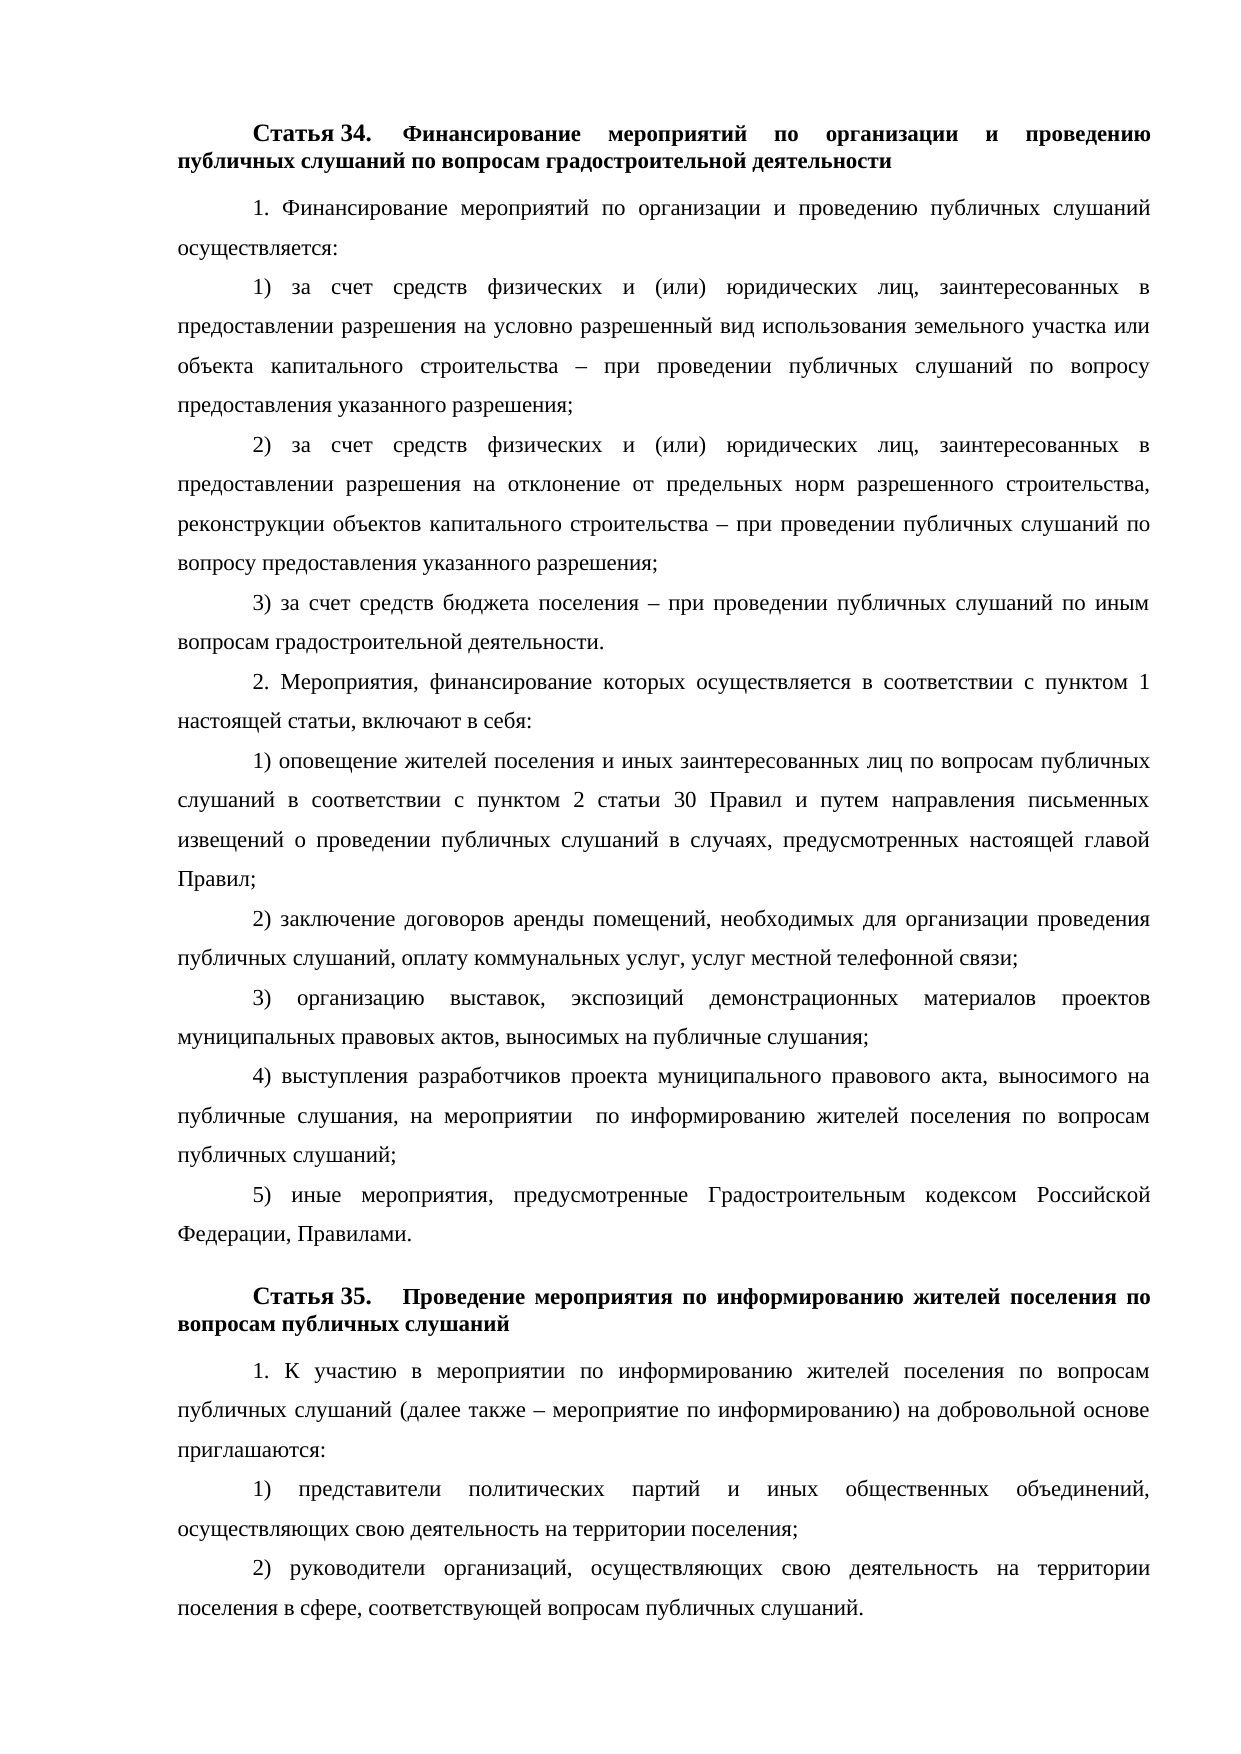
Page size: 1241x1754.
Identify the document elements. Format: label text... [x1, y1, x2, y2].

text 3) организацию выставок, экспозиций демонстрационных материалов проектов муниципальных правовых актов, выносимых на публичные слушания; [177, 984, 1152, 1049]
subtitle Финансирование мероприятий по организации и проведению публичных слушаний по вопросам градостроительной деятельности [177, 118, 1152, 173]
text 5) иные мероприятия, предусмотренные Градостроительным кодексом Российской Федерации, Правилами. [177, 1181, 1152, 1247]
text 1) за счет средств физических и (или) юридических лиц, заинтересованных в предоставлении разрешения на условно разрешенный вид использования земельного участка или объекта капитального строительства – при проведении публичных слушаний по вопросу предоставления указанного разрешения; [177, 273, 1152, 418]
text 2) заключение договоров аренды помещений, необходимых для организации проведения публичных слушаний, оплату коммунальных услуг, услуг местной телефонной связи; [177, 905, 1152, 971]
text 1. К участию в мероприятии по информированию жителей поселения по вопросам публичных слушаний (далее также – мероприятие по информированию) на добровольной основе приглашаются: [177, 1357, 1152, 1462]
text 4) выступления разработчиков проекта муниципального правового акта, выносимого на публичные слушания, на мероприятии по информированию жителей поселения по вопросам публичных слушаний; [177, 1063, 1152, 1168]
text 1. Финансирование мероприятий по организации и проведению публичных слушаний осуществляется: [177, 194, 1152, 260]
text 2) за счет средств физических и (или) юридических лиц, заинтересованных в предоставлении разрешения на отклонение от предельных норм разрешенного строительства, реконструкции объектов капитального строительства – при проведении публичных слушаний по вопросу предоставления указанного разрешения; [177, 431, 1152, 576]
text 1) представители политических партий и иных общественных объединений, осуществляющих свою деятельность на территории поселения; [177, 1475, 1152, 1541]
text 1) оповещение жителей поселения и иных заинтересованных лиц по вопросам публичных слушаний в соответствии с пунктом 2 статьи 30 Правил и путем направления письменных извещений о проведении публичных слушаний в случаях, предусмотренных настоящей главой Правил; [177, 747, 1152, 892]
text 3) за счет средств бюджета поселения – при проведении публичных слушаний по иным вопросам градостроительной деятельности. [177, 589, 1152, 655]
text 2. Мероприятия, финансирование которых осуществляется в соответствии с пунктом 1 настоящей статьи, включают в себя: [177, 668, 1152, 734]
text 2) руководители организаций, осуществляющих свою деятельность на территории поселения в сфере, соответствующей вопросам публичных слушаний. [177, 1554, 1152, 1620]
subtitle Проведение мероприятия по информированию жителей поселения по вопросам публичных слушаний [177, 1281, 1152, 1336]
